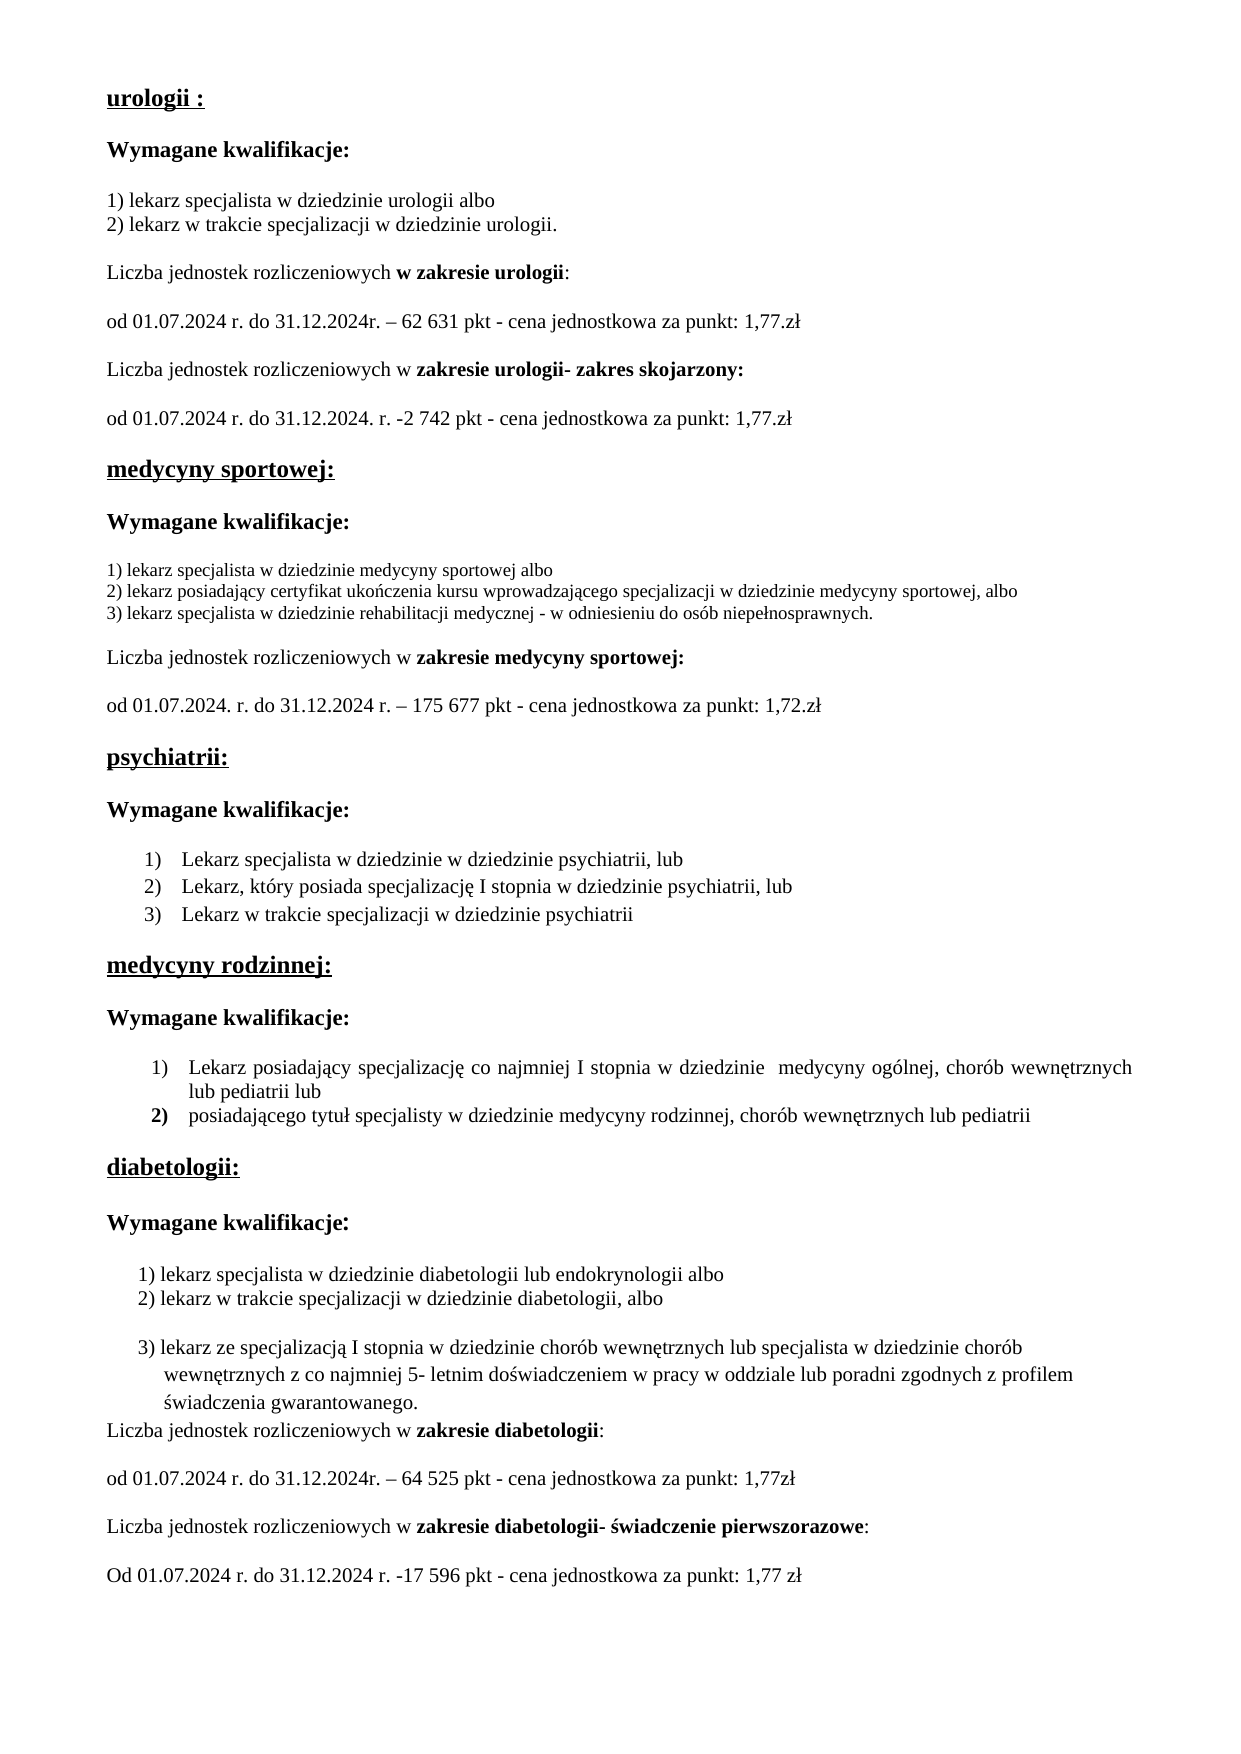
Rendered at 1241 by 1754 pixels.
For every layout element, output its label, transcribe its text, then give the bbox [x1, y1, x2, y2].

text 1) lekarz specjalista w dziedzinie diabetologii lub endokrynologii albo [106, 1262, 1134, 1286]
text psychiatrii: [106, 742, 1134, 771]
text 2) lekarz w trakcie specjalizacji w dziedzinie urologii. [106, 212, 1134, 236]
list posiadającego tytuł specjalisty w dziedzinie medycyny rodzinnej, chorób wewnętrznych lub pediatrii [151, 1103, 1134, 1127]
text 2) lekarz posiadający certyfikat ukończenia kursu wprowadzającego specjalizacji w dziedzinie medycyny sportowej, albo [106, 580, 1134, 602]
text 1) lekarz specjalista w dziedzinie medycyny sportowej albo [106, 559, 1134, 580]
text od 01.07.2024 r. do 31.12.2024r. – 62 631 pkt - cena jednostkowa za punkt: 1,77.zł [106, 308, 1134, 333]
text medycyny sportowej: [106, 454, 1134, 483]
text Od 01.07.2024 r. do 31.12.2024 r. -17 596 pkt - cena jednostkowa za punkt: 1,77 zł [106, 1563, 1134, 1587]
text Liczba jednostek rozliczeniowych w zakresie diabetologii: [106, 1417, 1134, 1442]
text Liczba jednostek rozliczeniowych w zakresie urologii- zakres skojarzony: [106, 357, 1134, 381]
text Wymagane kwalifikacje: [106, 1004, 1134, 1031]
text świadczenia gwarantowanego. [106, 1390, 1134, 1414]
text Wymagane kwalifikacje: [106, 508, 1134, 534]
list Lekarz specjalista w dziedzinie w dziedzinie psychiatrii, lub [144, 847, 1134, 871]
text 3) lekarz ze specjalizacją I stopnia w dziedzinie chorób wewnętrznych lub specjalista w dziedzinie chorób [106, 1335, 1134, 1359]
text od 01.07.2024 r. do 31.12.2024. r. -2 742 pkt - cena jednostkowa za punkt: 1,77.zł [106, 405, 1134, 429]
text Wymagane kwalifikacje: [106, 796, 1134, 822]
text Liczba jednostek rozliczeniowych w zakresie urologii: [106, 260, 1134, 284]
list Lekarz posiadający specjalizację co najmniej I stopnia w dziedzinie medycyny ogólnej, chorób wewnętrznych lub pediatrii lub [151, 1055, 1134, 1103]
text 2) lekarz w trakcie specjalizacji w dziedzinie diabetologii, albo [106, 1286, 1134, 1310]
text od 01.07.2024 r. do 31.12.2024r. – 64 525 pkt - cena jednostkowa za punkt: 1,77zł [106, 1466, 1134, 1490]
text Liczba jednostek rozliczeniowych w zakresie medycyny sportowej: [106, 645, 1134, 669]
text 3) lekarz specjalista w dziedzinie rehabilitacji medycznej - w odniesieniu do osób niepełnosprawnych. [106, 602, 1134, 623]
text 1) lekarz specjalista w dziedzinie urologii albo [106, 188, 1134, 212]
text od 01.07.2024. r. do 31.12.2024 r. – 175 677 pkt - cena jednostkowa za punkt: 1,72.zł [106, 693, 1134, 717]
list Lekarz w trakcie specjalizacji w dziedzinie psychiatrii [144, 902, 1134, 926]
text Wymagane kwalifikacje: [106, 1205, 1134, 1237]
text urologii : [106, 83, 1134, 111]
text diabetologii: [106, 1152, 1134, 1180]
text Liczba jednostek rozliczeniowych w zakresie diabetologii- świadczenie pierwszorazowe: [106, 1514, 1134, 1538]
list Lekarz, który posiada specjalizację I stopnia w dziedzinie psychiatrii, lub [144, 874, 1134, 898]
text medycyny rodzinnej: [106, 950, 1134, 979]
text wewnętrznych z co najmniej 5- letnim doświadczeniem w pracy w oddziale lub poradni zgodnych z profilem [106, 1362, 1134, 1386]
text Wymagane kwalifikacje: [106, 137, 1134, 163]
